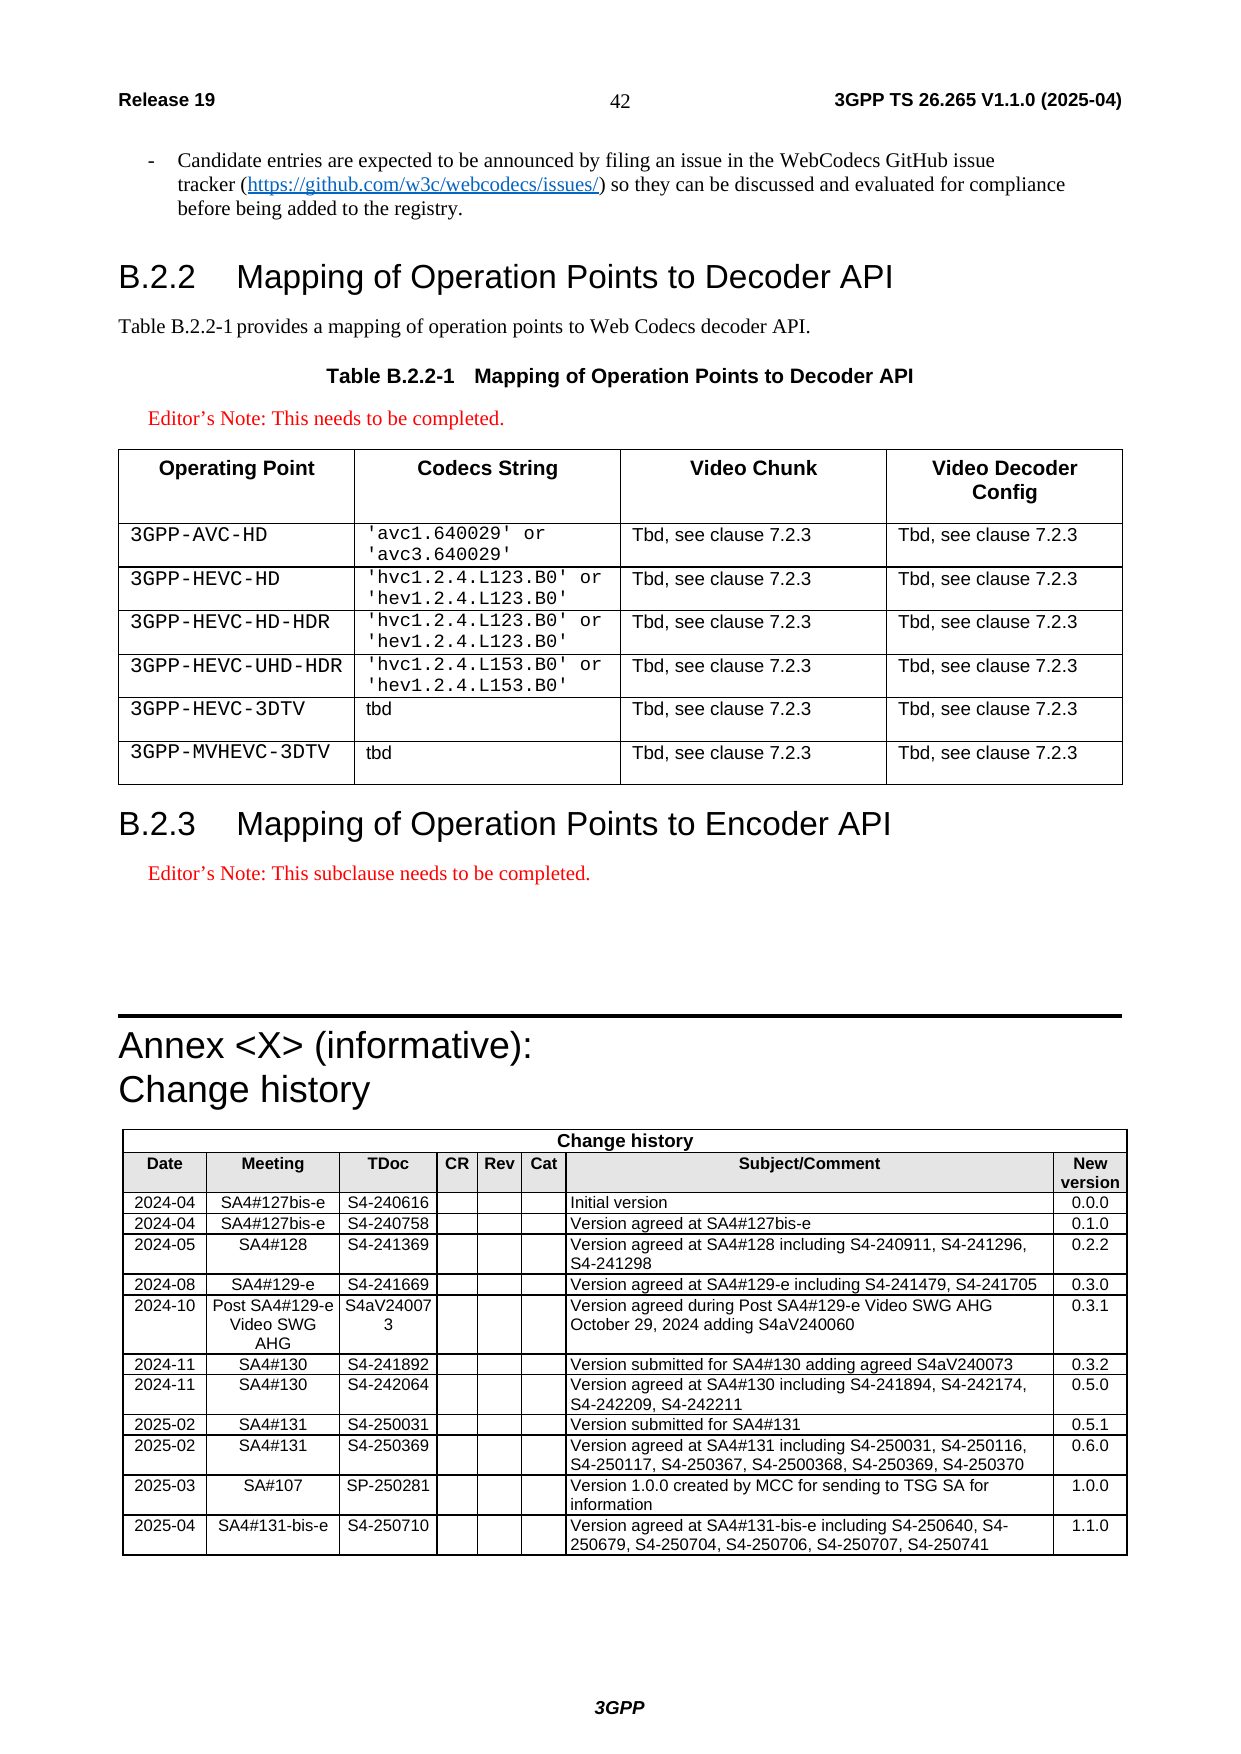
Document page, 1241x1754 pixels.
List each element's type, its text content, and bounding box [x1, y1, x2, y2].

table_cell 2025-02 [124, 1415, 206, 1434]
table_cell Tbd, see clause 7.2.3 [887, 698, 1122, 741]
text Editor’s Note: This needs to be completed. [148, 406, 1122, 430]
table_cell 3GPP-MVHEVC-3DTV [119, 742, 354, 784]
table_cell [438, 1275, 477, 1294]
table_cell [522, 1235, 565, 1273]
table_cell Version agreed at SA4#128 including S4-240911, S4-241296, S4-241298 [567, 1235, 1053, 1273]
table_cell Version agreed during Post SA4#129-e Video SWG AHG October 29, 2024 adding S4aV240060 [567, 1296, 1053, 1353]
table_cell SA4#130 [207, 1375, 339, 1413]
table_cell S4-250710 [340, 1516, 436, 1554]
table_cell tbd [355, 742, 620, 784]
table_cell [438, 1516, 477, 1554]
table_cell S4-241892 [340, 1355, 436, 1374]
table_cell [478, 1375, 521, 1413]
table_cell [438, 1436, 477, 1474]
table_cell [522, 1355, 565, 1374]
table_cell SA4#129-e [207, 1275, 339, 1294]
table_cell [478, 1516, 521, 1554]
table_header Change history [124, 1130, 1126, 1152]
table_cell 2025-02 [124, 1436, 206, 1474]
table_cell 2024-08 [124, 1275, 206, 1294]
table_cell [438, 1415, 477, 1434]
table_cell SA4#127bis-e [207, 1193, 339, 1212]
subtitle Annex <X> (informative): Change history [118, 1018, 1122, 1110]
table_header Video Decoder Config [887, 450, 1122, 523]
table_cell S4-241369 [340, 1235, 436, 1273]
table_cell 'hvc1.2.4.L153.B0' or 'hev1.2.4.L153.B0' [355, 655, 620, 697]
table_cell Version agreed at SA4#127bis-e [567, 1214, 1053, 1233]
table_cell CR [438, 1153, 477, 1192]
table_cell tbd [355, 698, 620, 741]
table_cell [522, 1275, 565, 1294]
table_cell Tbd, see clause 7.2.3 [887, 568, 1122, 610]
table_cell Date [124, 1153, 206, 1192]
table_cell Version agreed at SA4#129-e including S4-241479, S4-241705 [567, 1275, 1053, 1294]
table_cell Tbd, see clause 7.2.3 [887, 524, 1122, 566]
table_cell [478, 1476, 521, 1514]
table_cell 2024-04 [124, 1214, 206, 1233]
table_cell 2024-04 [124, 1193, 206, 1212]
table_cell SA4#130 [207, 1355, 339, 1374]
table_cell [438, 1296, 477, 1353]
table_cell SA4#128 [207, 1235, 339, 1273]
table_cell 0.3.1 [1054, 1296, 1126, 1353]
table_cell S4-242064 [340, 1375, 436, 1413]
table_cell 2025-03 [124, 1476, 206, 1514]
table_cell Cat [522, 1153, 565, 1192]
table_cell SP-250281 [340, 1476, 436, 1514]
table_cell [522, 1214, 565, 1233]
table_cell 2024-05 [124, 1235, 206, 1273]
table_cell [438, 1355, 477, 1374]
text Editor’s Note: This subclause needs to be completed. [148, 861, 1122, 885]
table_cell SA#107 [207, 1476, 339, 1514]
table_cell [522, 1296, 565, 1353]
table_cell [522, 1476, 565, 1514]
table_cell S4-240758 [340, 1214, 436, 1233]
text Table B.2.2-1 provides a mapping of operation points to Web Codecs decoder API. [118, 314, 1122, 338]
table_cell [478, 1296, 521, 1353]
table_cell [478, 1235, 521, 1273]
table_cell [522, 1415, 565, 1434]
table_cell 0.0.0 [1054, 1193, 1126, 1212]
table_cell 3GPP-HEVC-HD [119, 568, 354, 610]
table_cell Tbd, see clause 7.2.3 [887, 611, 1122, 653]
table_cell 3GPP-HEVC-HD-HDR [119, 611, 354, 653]
table_cell Initial version [567, 1193, 1053, 1212]
table_cell 2025-04 [124, 1516, 206, 1554]
table_cell S4-240616 [340, 1193, 436, 1212]
text Table B.2.2-1 Mapping of Operation Points to Decoder API [118, 363, 1122, 387]
table_cell [478, 1275, 521, 1294]
table_cell TDoc [340, 1153, 436, 1192]
table_cell 0.5.0 [1054, 1375, 1126, 1413]
table_cell Version agreed at SA4#131 including S4-250031, S4-250116, S4-250117, S4-250367, S4-2500368, S4-250369, S4-250370 [567, 1436, 1053, 1474]
table_cell 0.6.0 [1054, 1436, 1126, 1474]
table_cell [522, 1375, 565, 1413]
table_cell SA4#131 [207, 1436, 339, 1474]
table_cell Version agreed at SA4#130 including S4-241894, S4-242174, S4-242209, S4-242211 [567, 1375, 1053, 1413]
table_header Video Chunk [621, 450, 886, 523]
table_cell [522, 1436, 565, 1474]
table_cell SA4#131-bis-e [207, 1516, 339, 1554]
table_cell 'hvc1.2.4.L123.B0' or 'hev1.2.4.L123.B0' [355, 568, 620, 610]
table_cell 1.0.0 [1054, 1476, 1126, 1514]
table_cell S4aV240073 [340, 1296, 436, 1353]
table_cell [438, 1214, 477, 1233]
table_cell 0.3.0 [1054, 1275, 1126, 1294]
table_cell [438, 1193, 477, 1212]
table_cell Tbd, see clause 7.2.3 [621, 568, 886, 610]
table_cell 'avc1.640029' or 'avc3.640029' [355, 524, 620, 566]
subtitle B.2.3 Mapping of Operation Points to Encoder API [118, 804, 1122, 842]
table_cell [438, 1235, 477, 1273]
table_header Codecs String [355, 450, 620, 523]
table_cell Subject/Comment [567, 1153, 1053, 1192]
table_cell Tbd, see clause 7.2.3 [621, 524, 886, 566]
table_cell 0.3.2 [1054, 1355, 1126, 1374]
table_cell [522, 1516, 565, 1554]
table_cell 2024-11 [124, 1355, 206, 1374]
table_cell Tbd, see clause 7.2.3 [621, 655, 886, 697]
table_cell 3GPP-HEVC-UHD-HDR [119, 655, 354, 697]
table_cell [522, 1193, 565, 1212]
table_cell Version agreed at SA4#131-bis-e including S4-250640, S4-250679, S4-250704, S4-250706, S4-250707, S4-250741 [567, 1516, 1053, 1554]
table_cell [478, 1355, 521, 1374]
table_cell 3GPP-AVC-HD [119, 524, 354, 566]
table_cell New version [1054, 1153, 1126, 1192]
table_cell [478, 1193, 521, 1212]
table_cell [438, 1476, 477, 1514]
table_cell Tbd, see clause 7.2.3 [621, 698, 886, 741]
table_cell [438, 1375, 477, 1413]
table_cell 0.5.1 [1054, 1415, 1126, 1434]
table_cell 0.1.0 [1054, 1214, 1126, 1233]
table_cell S4-241669 [340, 1275, 436, 1294]
table_cell Tbd, see clause 7.2.3 [887, 742, 1122, 784]
table_cell 2024-10 [124, 1296, 206, 1353]
table_cell [478, 1214, 521, 1233]
text - Candidate entries are expected to be announced by filing an issue in the WebCodecs GitHub issue tracker (https://github.com/w3c/webcodecs/issues/) so they can be discussed and evaluated for compliance before being added to the registry. [148, 147, 1122, 220]
table_cell Tbd, see clause 7.2.3 [887, 655, 1122, 697]
table_header Operating Point [119, 450, 354, 523]
table_cell Meeting [207, 1153, 339, 1192]
table_cell 0.2.2 [1054, 1235, 1126, 1273]
table_cell SA4#131 [207, 1415, 339, 1434]
table_cell 1.1.0 [1054, 1516, 1126, 1554]
table_cell 'hvc1.2.4.L123.B0' or 'hev1.2.4.L123.B0' [355, 611, 620, 653]
table_cell 3GPP-HEVC-3DTV [119, 698, 354, 741]
table_cell Post SA4#129-e Video SWG AHG [207, 1296, 339, 1353]
table_cell Tbd, see clause 7.2.3 [621, 611, 886, 653]
table_cell Version submitted for SA4#131 [567, 1415, 1053, 1434]
table_cell [478, 1415, 521, 1434]
subtitle B.2.2 Mapping of Operation Points to Decoder API [118, 257, 1122, 296]
table_cell SA4#127bis-e [207, 1214, 339, 1233]
table_cell S4-250031 [340, 1415, 436, 1434]
table_cell Version submitted for SA4#130 adding agreed S4aV240073 [567, 1355, 1053, 1374]
table_cell Version 1.0.0 created by MCC for sending to TSG SA for information [567, 1476, 1053, 1514]
table_cell 2024-11 [124, 1375, 206, 1413]
table_cell Tbd, see clause 7.2.3 [621, 742, 886, 784]
table_cell Rev [478, 1153, 521, 1192]
table_cell [478, 1436, 521, 1474]
table_cell S4-250369 [340, 1436, 436, 1474]
